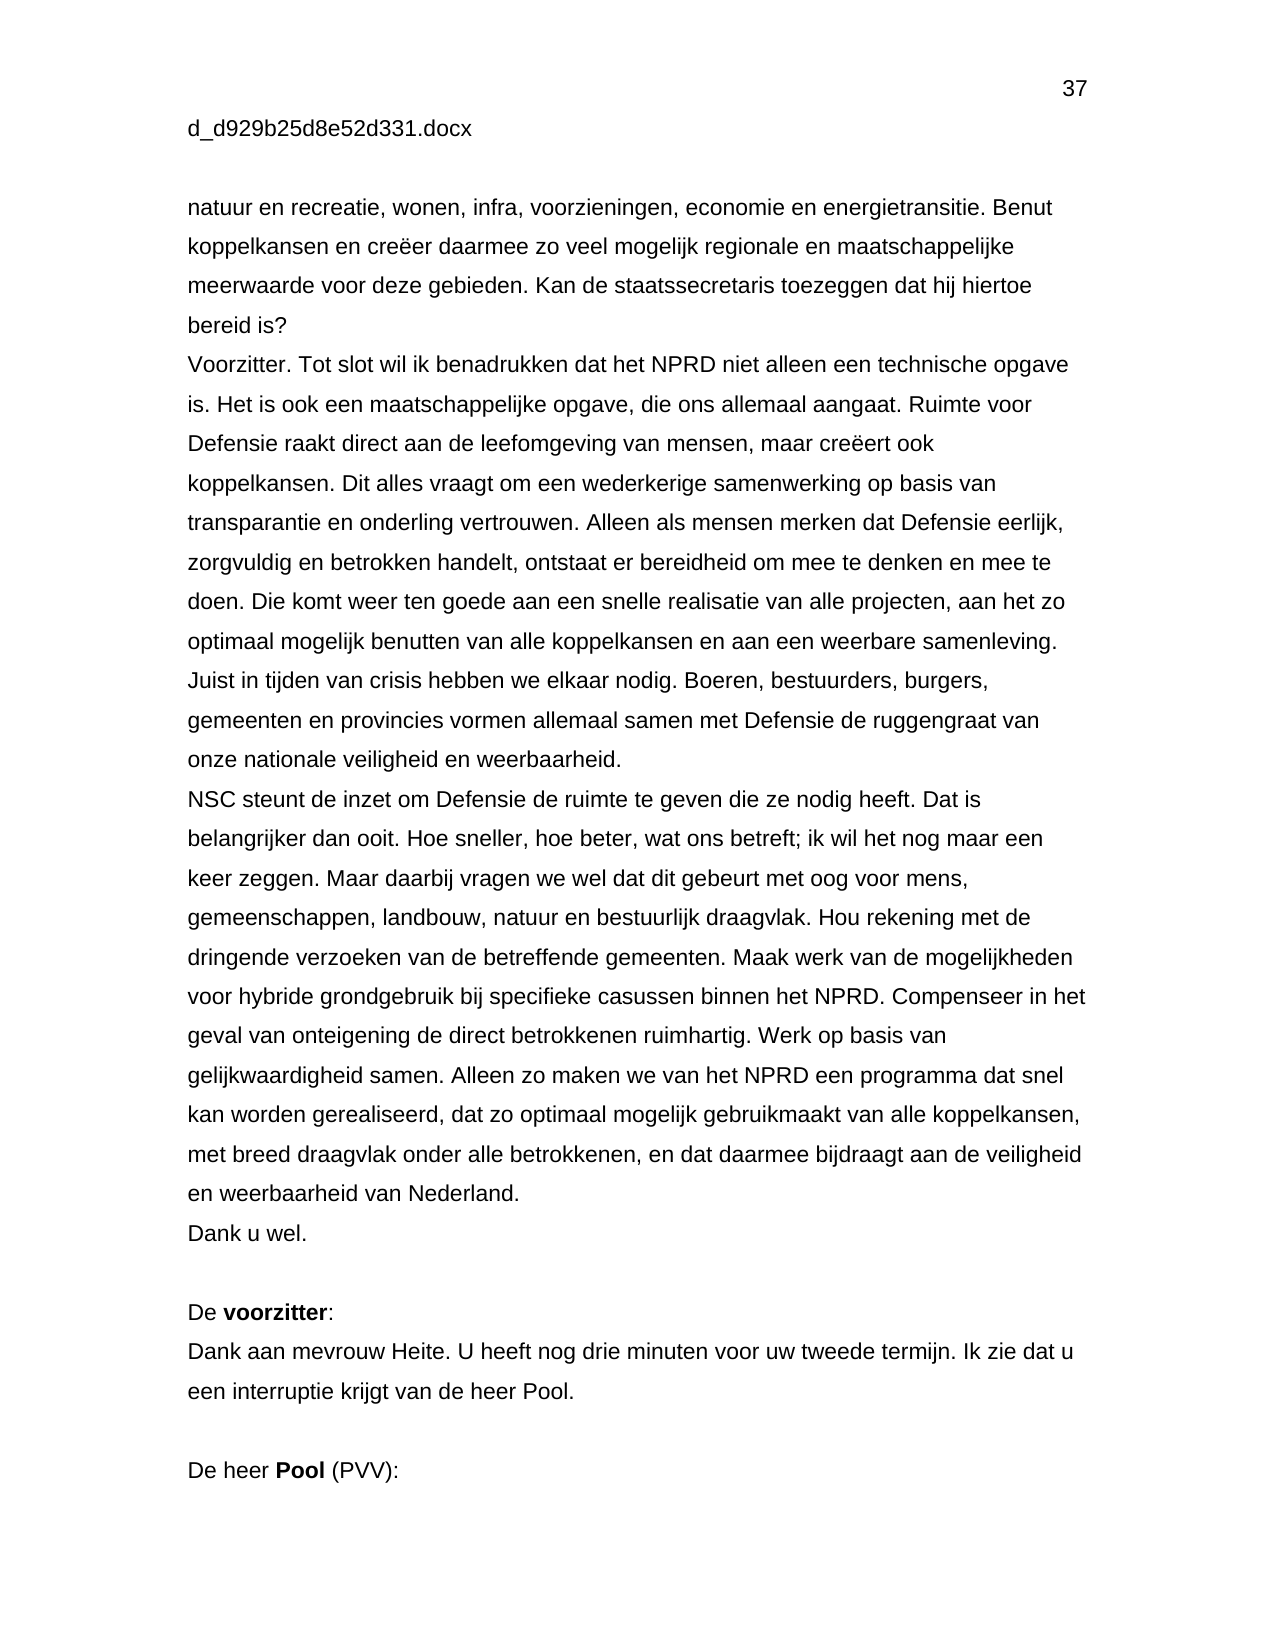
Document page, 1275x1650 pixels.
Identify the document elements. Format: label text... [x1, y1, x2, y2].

text Dank u wel. [187, 1220, 1087, 1246]
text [187, 193, 1087, 338]
text De voorzitter: [187, 1299, 1087, 1325]
text NSC steunt de inzet om Defensie de ruimte te geven die ze nodig heeft. Dat is belangrijker dan ooit. Hoe sneller, hoe beter, wat ons betreft; ik wil het nog maar een keer zeggen. Maar daarbij vragen we wel dat dit gebeurt met oog voor mens, gemeenschappen, landbouw, natuur en bestuurlijk draagvlak. Hou rekening met de dringende verzoeken van de betreffende gemeenten. Maak werk van de mogelijkheden voor hybride grondgebruik bij specifieke casussen binnen het NPRD. Compenseer in het geval van onteigening de direct betrokkenen ruimhartig. Werk op basis van gelijkwaardigheid samen. Alleen zo maken we van het NPRD een programma dat snel kan worden gerealiseerd, dat zo optimaal mogelijk gebruikmaakt van alle koppelkansen, met breed draagvlak onder alle betrokkenen, en dat daarmee bijdraagt aan de veiligheid en weerbaarheid van Nederland. [187, 786, 1087, 1207]
text Voorzitter. Tot slot wil ik benadrukken dat het NPRD niet alleen een technische opgave is. Het is ook een maatschappelijke opgave, die ons allemaal aangaat. Ruimte voor Defensie raakt direct aan de leefomgeving van mensen, maar creëert ook koppelkansen. Dit alles vraagt om een wederkerige samenwerking op basis van transparantie en onderling vertrouwen. Alleen als mensen merken dat Defensie eerlijk, zorgvuldig en betrokken handelt, ontstaat er bereidheid om mee te denken en mee te doen. Die komt weer ten goede aan een snelle realisatie van alle projecten, aan het zo optimaal mogelijk benutten van alle koppelkansen en aan een weerbare samenleving. Juist in tijden van crisis hebben we elkaar nodig. Boeren, bestuurders, burgers, gemeenten en provincies vormen allemaal samen met Defensie de ruggengraat van onze nationale veiligheid en weerbaarheid. [187, 351, 1087, 772]
text Dank aan mevrouw Heite. U heeft nog drie minuten voor uw tweede termijn. Ik zie dat u een interruptie krijgt van de heer Pool. [187, 1338, 1087, 1404]
text De heer Pool (PVV): [187, 1457, 1087, 1483]
